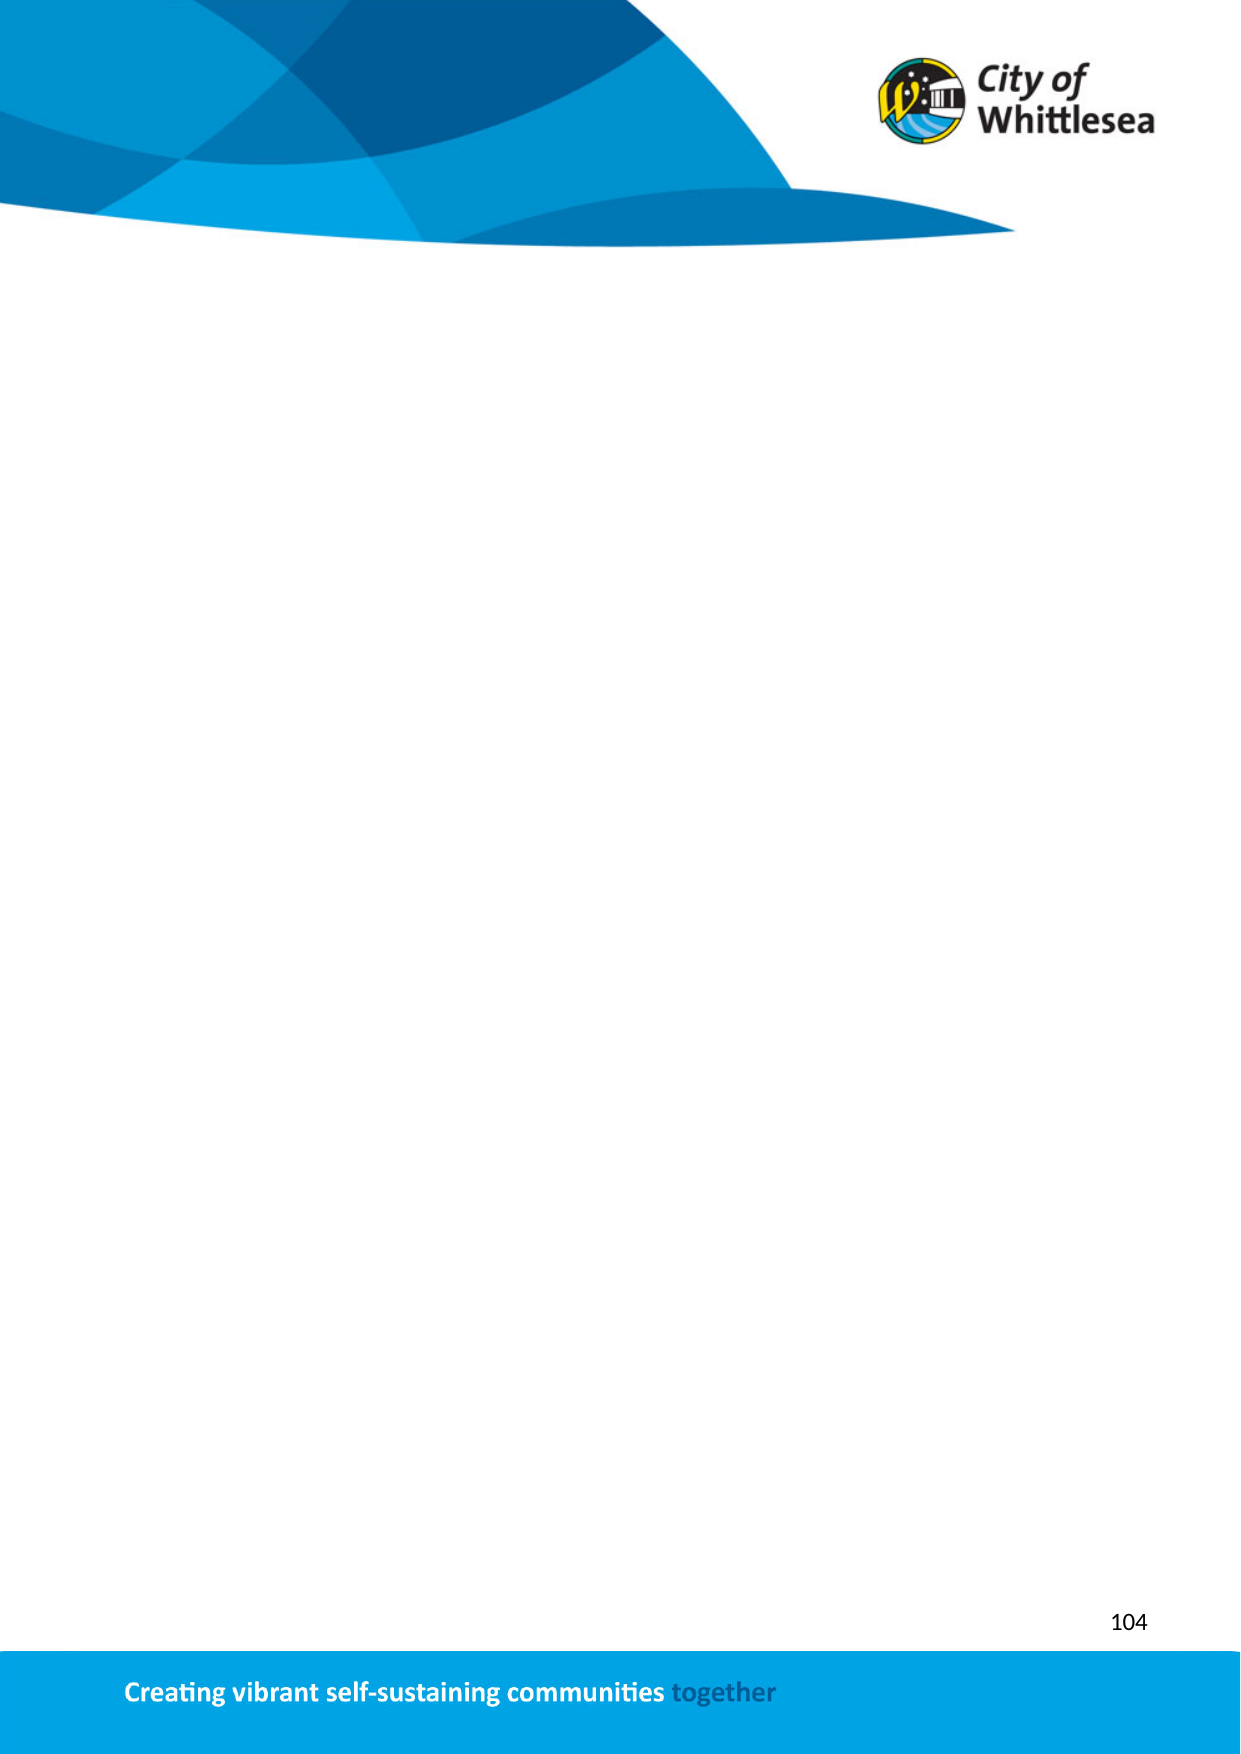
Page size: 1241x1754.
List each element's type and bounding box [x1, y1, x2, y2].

picture [296, 1688, 307, 1701]
picture [391, 1687, 402, 1701]
picture [0, 0, 1241, 256]
picture [328, 1688, 336, 1701]
picture [488, 1687, 499, 1706]
picture [180, 1684, 194, 1701]
picture [166, 1688, 177, 1701]
picture [427, 1688, 438, 1701]
picture [233, 1688, 245, 1701]
picture [199, 1688, 210, 1701]
picture [151, 1688, 163, 1701]
picture [654, 1688, 663, 1701]
picture [310, 1685, 318, 1701]
picture [272, 1687, 278, 1701]
picture [584, 1687, 595, 1701]
picture [450, 1688, 461, 1701]
picture [256, 1682, 267, 1701]
picture [601, 1688, 612, 1701]
picture [622, 1685, 636, 1701]
picture [406, 1688, 414, 1701]
picture [126, 1683, 138, 1701]
picture [417, 1685, 425, 1701]
picture [379, 1688, 387, 1701]
picture [213, 1688, 225, 1706]
picture [537, 1687, 556, 1701]
picture [281, 1687, 291, 1701]
picture [360, 1682, 368, 1701]
picture [521, 1688, 533, 1701]
picture [473, 1688, 484, 1701]
picture [561, 1687, 580, 1701]
picture [142, 1688, 149, 1701]
picture [640, 1688, 651, 1701]
picture [738, 1683, 742, 1700]
picture [508, 1688, 518, 1701]
picture [339, 1688, 350, 1701]
